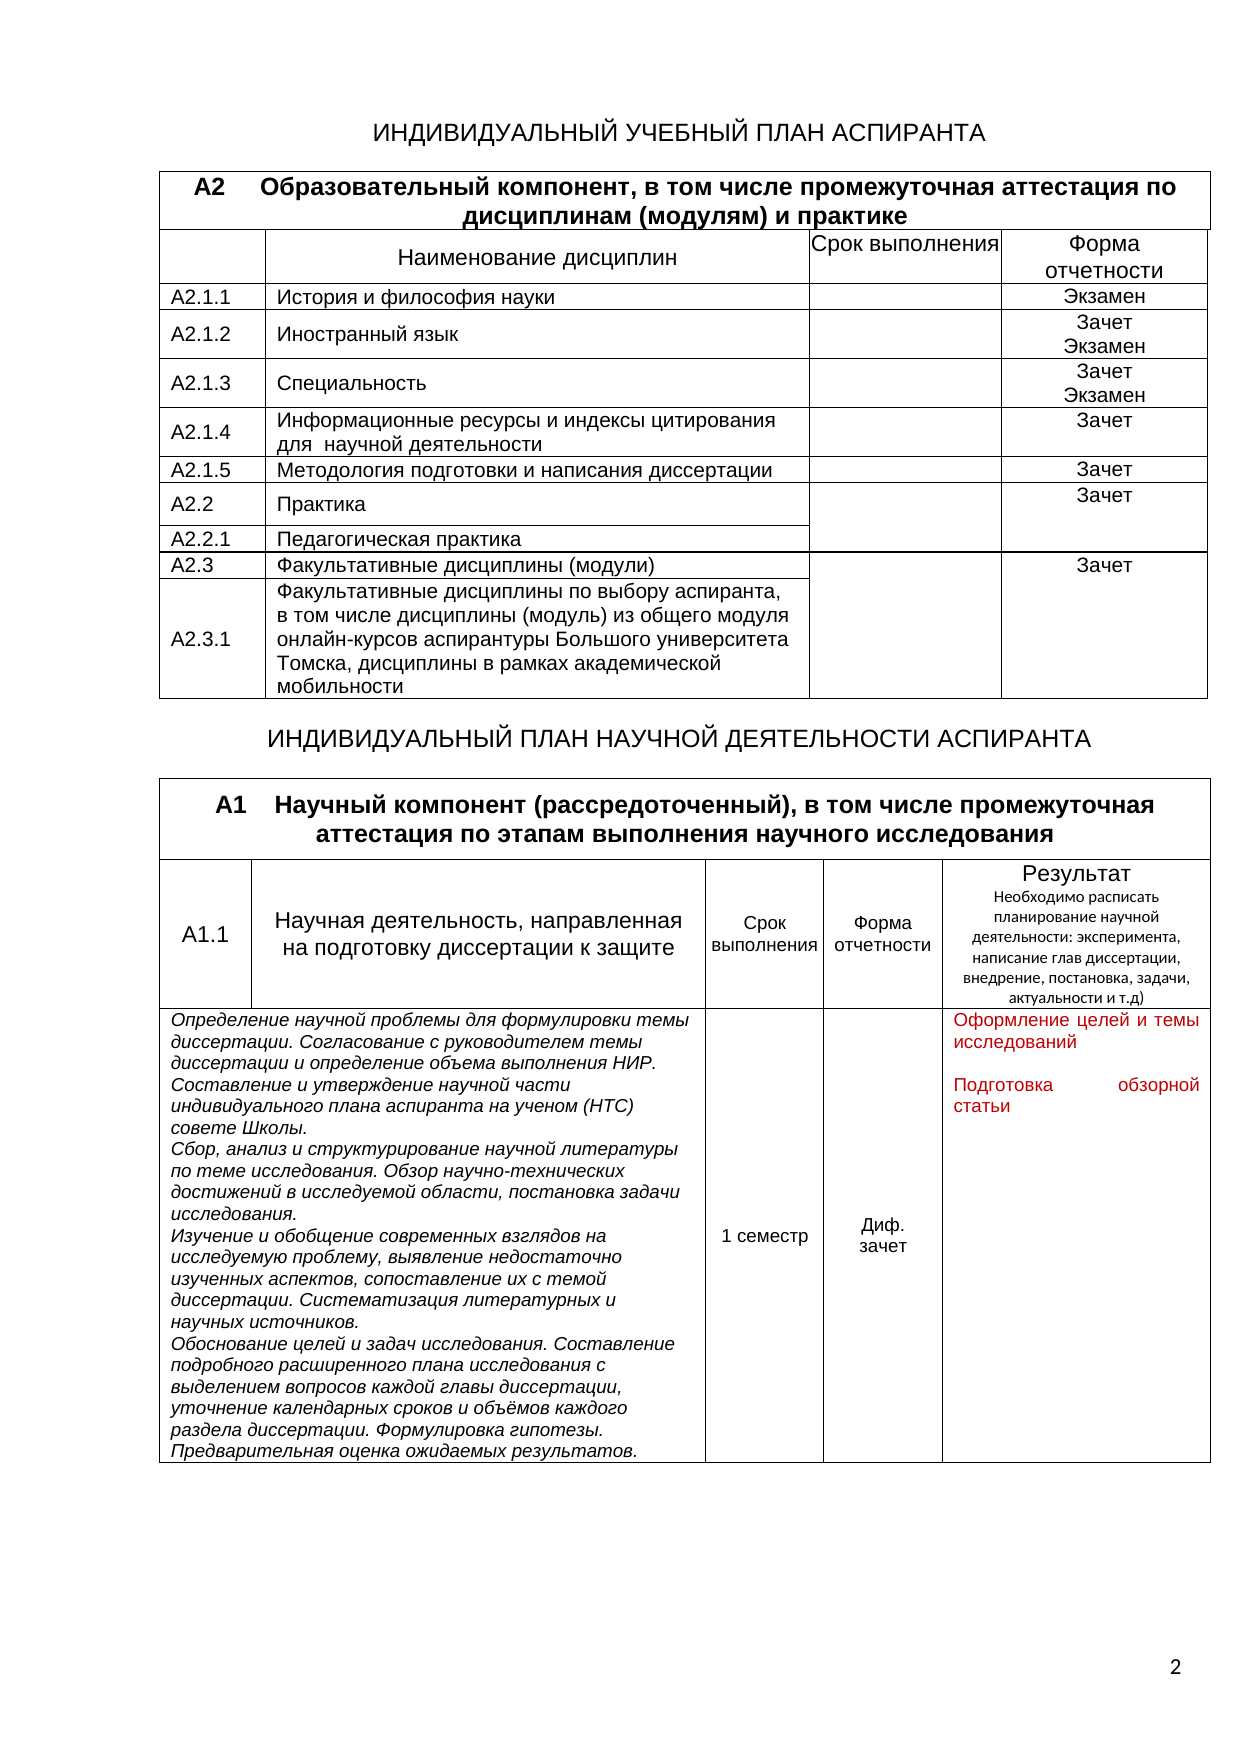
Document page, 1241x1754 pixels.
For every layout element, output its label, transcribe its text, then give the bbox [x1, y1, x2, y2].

table_cell А2.3 [160, 553, 265, 577]
table_cell А1.1 [160, 860, 251, 1008]
table_cell Научная деятельность, направленная на подготовку диссертации к защите [252, 860, 705, 1008]
table_cell Зачет Экзамен [1002, 310, 1207, 358]
table_cell Факультативные дисциплины по выбору аспиранта, в том числе дисциплины (модуль) из общего модуля онлайн-курсов аспирантуры Большого университета Томска, дисциплины в рамках академической мобильности [266, 579, 809, 698]
table_cell Результат Необходимо расписать планирование научной деятельности: эксперимента, написание глав диссертации, внедрение, постановка, задачи, актуальности и т.д) [943, 860, 1210, 1008]
table_cell Методология подготовки и написания диссертации [266, 457, 809, 482]
table_cell Форма отчетности [1002, 230, 1207, 283]
table_cell Зачет Экзамен [1002, 359, 1207, 407]
table_cell [810, 457, 1001, 482]
text ИНДИВИДУАЛЬНЫЙ ПЛАН НАУЧНОЙ ДЕЯТЕЛЬНОСТИ АСПИРАНТА [177, 724, 1181, 753]
table_cell Факультативные дисциплины (модули) [266, 553, 809, 577]
table_cell Форма отчетности [824, 860, 942, 1008]
table_cell Оформление целей и темы исследований Подготовка обзорной статьи [943, 1009, 1210, 1462]
table_cell А2.2.1 [160, 526, 265, 551]
table_cell А2.2 [160, 483, 265, 525]
table_cell [810, 284, 1001, 309]
table_cell Зачет [1002, 483, 1207, 551]
table_cell Специальность [266, 359, 809, 407]
table_cell Практика [266, 483, 809, 525]
table_header А1 Научный компонент​ (рассредоточенный), в том числе промежуточная аттестация по этапам выполнения научного исследования [160, 779, 1210, 858]
table_cell А2.1.3 [160, 359, 265, 407]
text ИНДИВИДУАЛЬНЫЙ УЧЕБНЫЙ ПЛАН АСПИРАНТА [177, 118, 1181, 147]
table_cell Определение научной проблемы для формулировки темы диссертации. Согласование с руководителем темы диссертации и определение объема выполнения НИР. Составление и утверждение научной части индивидуального плана аспиранта на ученом (НТС) совете Школы. Сбор, анализ и структурирование научной литературы по теме исследования. Обзор научно-технических достижений в исследуемой области, постановка задачи исследования. Изучение и обобщение современных взглядов на исследуемую проблему, выявление недостаточно изученных аспектов, сопоставление их с темой диссертации. Систематизация литературных и научных источников. Обоснование целей и задач исследования. Составление подробного расширенного плана исследования с выделением вопросов каждой главы диссертации, уточнение календарных сроков и объёмов каждого раздела диссертации. Формулировка гипотезы. Предварительная оценка ожидаемых результатов. [160, 1009, 705, 1462]
table_cell Педагогическая практика [266, 526, 809, 551]
table_cell [810, 483, 1001, 551]
table_cell [810, 553, 1001, 698]
table_cell Зачет [1002, 408, 1207, 456]
table_cell А2.3.1 [160, 579, 265, 698]
table_cell А2.1.1 [160, 284, 265, 309]
table_cell Информационные ресурсы и индексы цитирования для научной деятельности [266, 408, 809, 456]
table_cell А2.1.2 [160, 310, 265, 358]
table_cell Диф. зачет [824, 1009, 942, 1462]
table_cell Срок выполнения [706, 860, 823, 1008]
table_cell [810, 310, 1001, 358]
table_cell Зачет [1002, 457, 1207, 482]
table_cell Зачет [1002, 553, 1207, 698]
table_cell История и философия науки [266, 284, 809, 309]
table_cell Наименование дисциплин [266, 230, 809, 283]
table_cell [810, 359, 1001, 407]
table_cell Иностранный язык [266, 310, 809, 358]
table_cell А2.1.4 [160, 408, 265, 456]
table_cell [160, 230, 265, 283]
table_cell Срок выполнения [810, 230, 1001, 283]
table_cell Экзамен [1002, 284, 1207, 309]
table_header А2 Образовательный компонент​, в том числе промежуточная аттестация по дисциплинам (модулям) и практике [160, 172, 1210, 229]
table_cell 1 семестр [706, 1009, 823, 1462]
table_cell [810, 408, 1001, 456]
table_cell А2.1.5 [160, 457, 265, 482]
